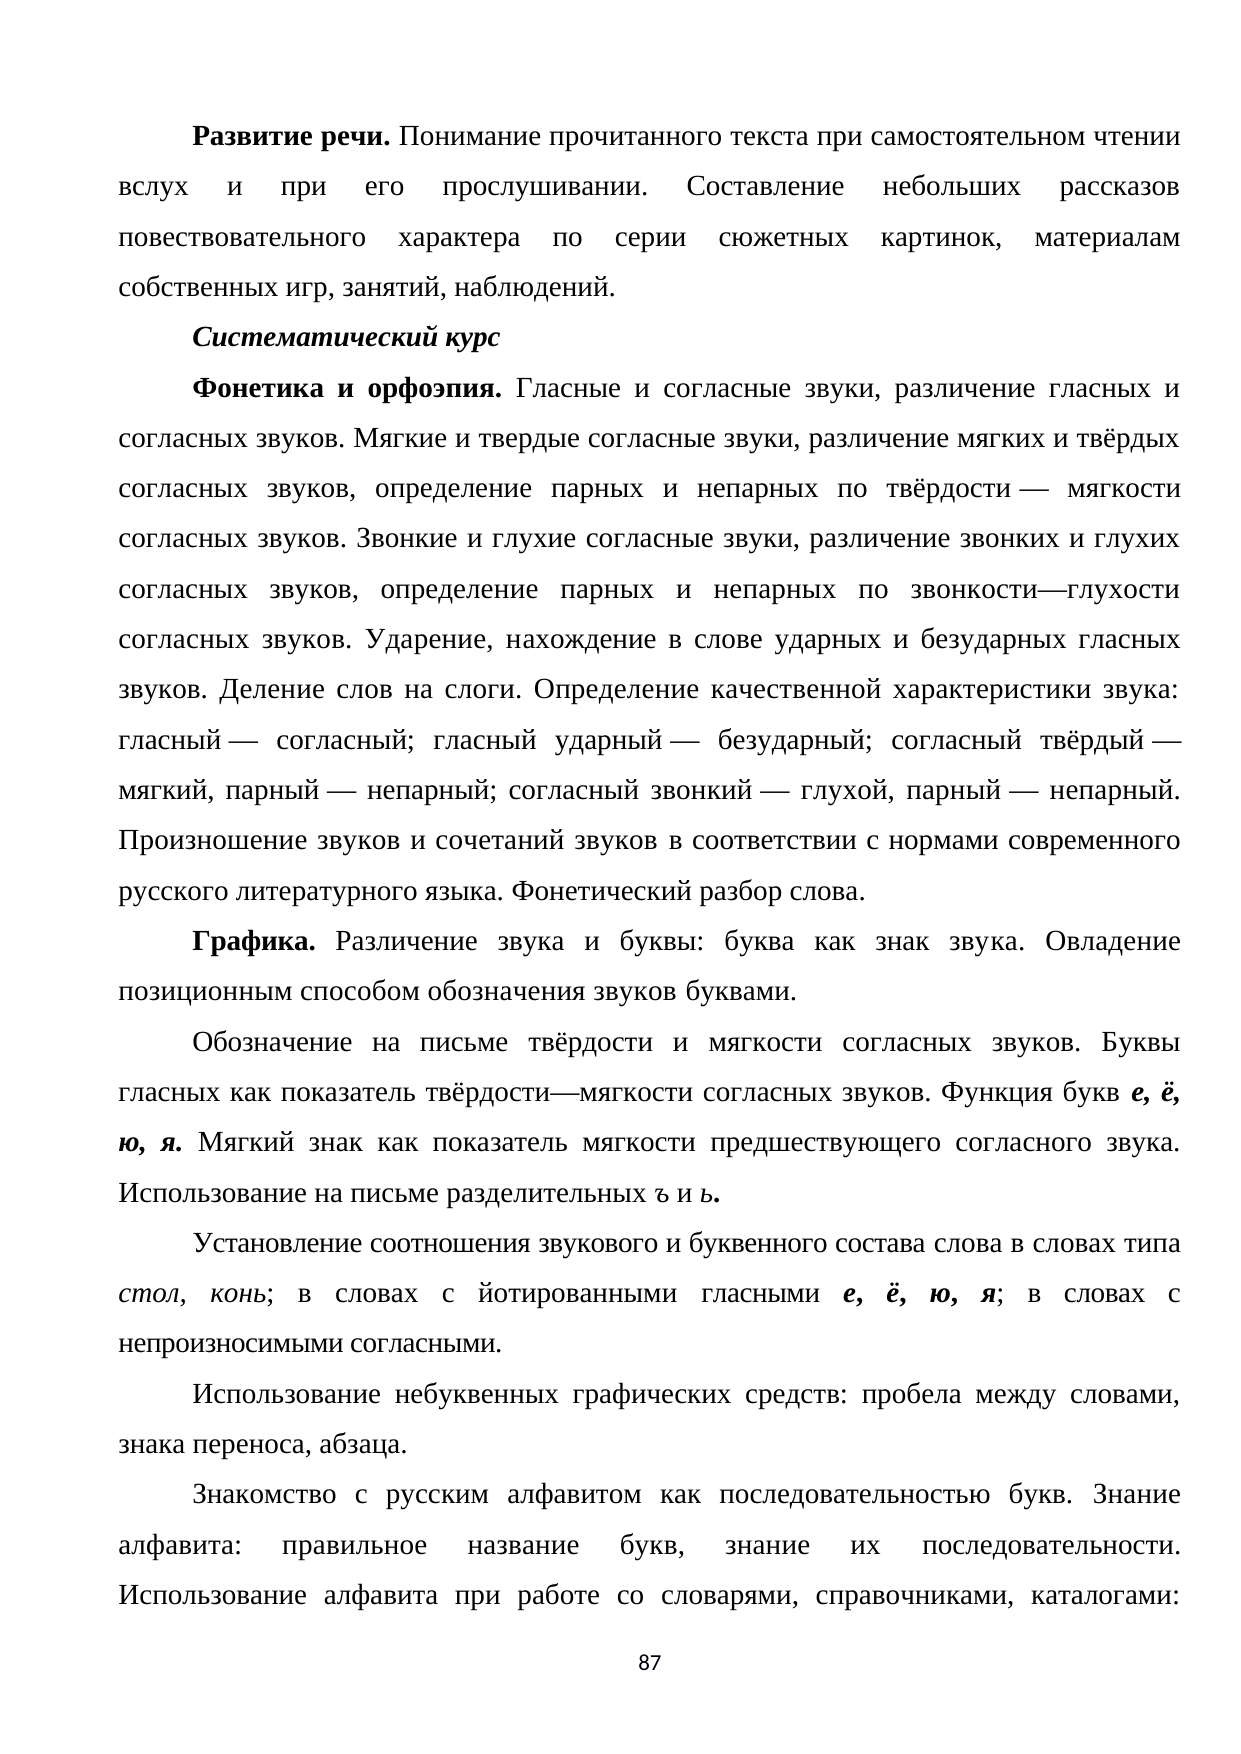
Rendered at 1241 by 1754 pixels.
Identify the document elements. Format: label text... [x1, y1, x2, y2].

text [118, 1477, 1181, 1611]
text Фонетика и орфоэпия. Гласные и согласные звуки, различение гласных и согласных звуков. Мягкие и твердые согласные звуки, различение мягких и твёрдых согласных звуков, определение парных и непарных по твёрдости — мягкости согласных звуков. Звонкие и глухие согласные звуки, различение звонких и глухих согласных звуков, определение парных и непарных по звонкости—глухости согласных звуков. Ударение, нахождение в слове ударных и безударных гласных звуков. Деление слов на слоги. Определение качественной характеристики звука: гласный — согласный; гласный ударный — безударный; согласный твёрдый — мягкий, парный — непарный; согласный звонкий — глухой, парный — непарный. Произношение звуков и сочетаний звуков в соответствии с нормами современного русского литературного языка. Фонетический разбор слова. [118, 370, 1181, 906]
text Графика. Различение звука и буквы: буква как знак звука. Овладение позиционным способом обозначения звуков буквами. [118, 923, 1181, 1007]
text Использование небуквенных графических средств: пробела между словами, знака переноса, абзаца. [118, 1376, 1181, 1460]
text Развитие речи. Понимание прочитанного текста при самостоятельном чтении вслух и при его прослушивании. Составление небольших рассказов повествовательного характера по серии сюжетных картинок, материалам собственных игр, занятий, наблюдений. [118, 118, 1181, 303]
text Обозначение на письме твёрдости и мягкости согласных звуков. Буквы гласных как показатель твёрдости—мягкости согласных звуков. Функция букв е, ё, ю, я. Мягкий знак как показатель мягкости предшествующего согласного звука. Использование на письме разделительных ъ и ь. [118, 1024, 1181, 1208]
text Систематический курс [118, 319, 1181, 353]
text Установление соотношения звукового и буквенного состава слова в словах типа стол, конь; в словах с йотированными гласными е, ё, ю, я; в словах с непроизносимыми согласными. [118, 1225, 1181, 1359]
